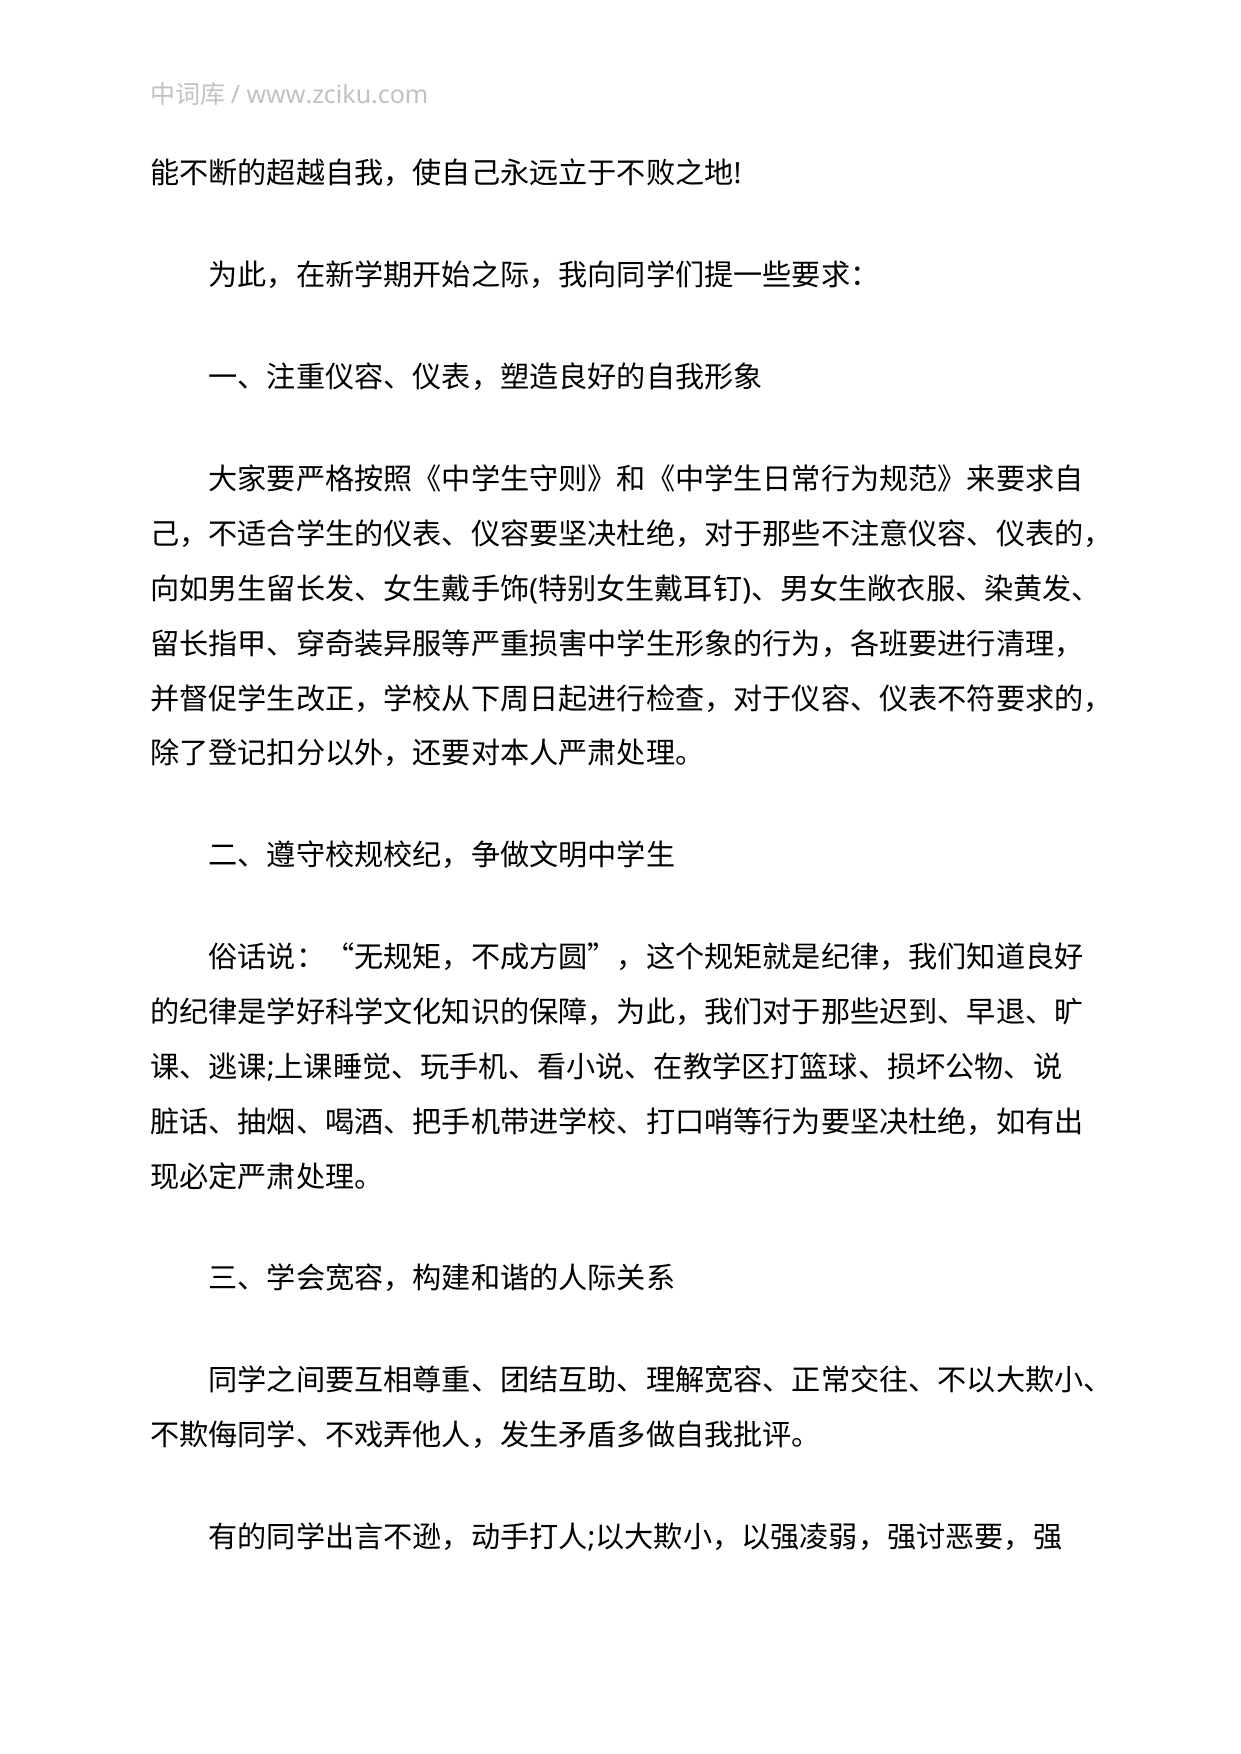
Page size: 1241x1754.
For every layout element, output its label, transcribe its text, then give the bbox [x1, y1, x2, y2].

text 为此，在新学期开始之际，我向同学们提一些要求： [150, 252, 1090, 294]
text 同学之间要互相尊重、团结互助、理解宽容、正常交往、不以大欺小、不欺侮同学、不戏弄他人，发生矛盾多做自我批评。 [150, 1357, 1090, 1454]
text 大家要严格按照《中学生守则》和《中学生日常行为规范》来要求自己，不适合学生的仪表、仪容要坚决杜绝，对于那些不注意仪容、仪表的，向如男生留长发、女生戴手饰(特别女生戴耳钉)、男女生敞衣服、染黄发、留长指甲、穿奇装异服等严重损害中学生形象的行为，各班要进行清理，并督促学生改正，学校从下周日起进行检查，对于仪容、仪表不符要求的，除了登记扣分以外，还要对本人严肃处理。 [150, 456, 1090, 772]
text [150, 150, 1090, 192]
text 俗话说：“无规矩，不成方圆”，这个规矩就是纪律，我们知道良好的纪律是学好科学文化知识的保障，为此，我们对于那些迟到、早退、旷课、逃课;上课睡觉、玩手机、看小说、在教学区打篮球、损坏公物、说脏话、抽烟、喝酒、把手机带进学校、打口哨等行为要坚决杜绝，如有出现必定严肃处理。 [150, 934, 1090, 1196]
text 三、学会宽容，构建和谐的人际关系 [150, 1255, 1090, 1297]
text 一、注重仪容、仪表，塑造良好的自我形象 [150, 354, 1090, 396]
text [150, 1513, 1090, 1556]
text 二、遵守校规校纪，争做文明中学生 [150, 832, 1090, 874]
